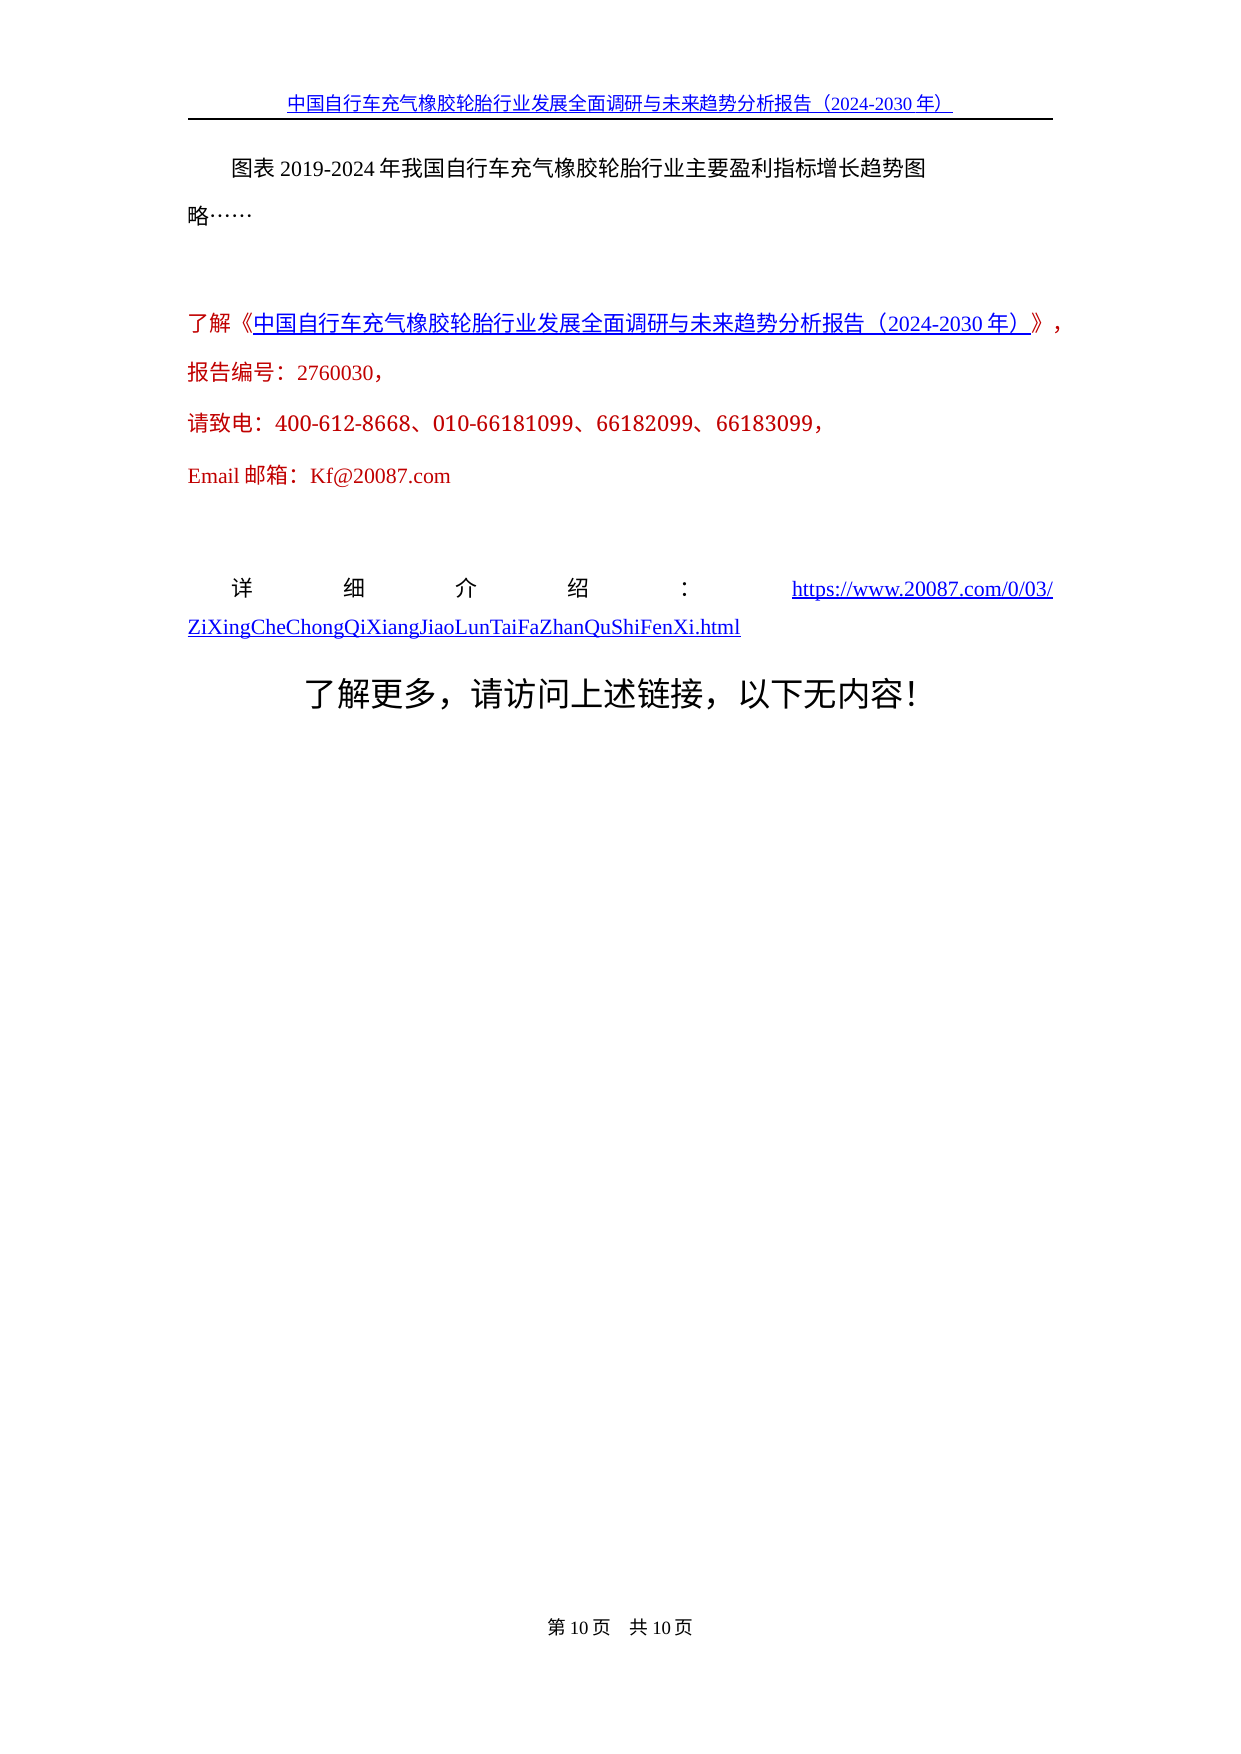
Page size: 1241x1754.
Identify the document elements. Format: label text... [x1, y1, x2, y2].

text 详细介绍：https://www.20087.com/0/03/ZiXingCheChongQiXiangJiaoLunTaiFaZhanQuShiFenXi.html [187, 570, 1053, 643]
title 了解更多，请访问上述链接，以下无内容！ [187, 659, 1053, 724]
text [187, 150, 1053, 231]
text 了解《中国自行车充气橡胶轮胎行业发展全面调研与未来趋势分析报告（2024-2030年）》，报告编号：2760030， [187, 305, 1053, 387]
text Email邮箱：Kf@20087.com [187, 457, 1053, 490]
text 请致电：400-612-8668、010-66181099、66182099、66183099， [187, 406, 1053, 438]
